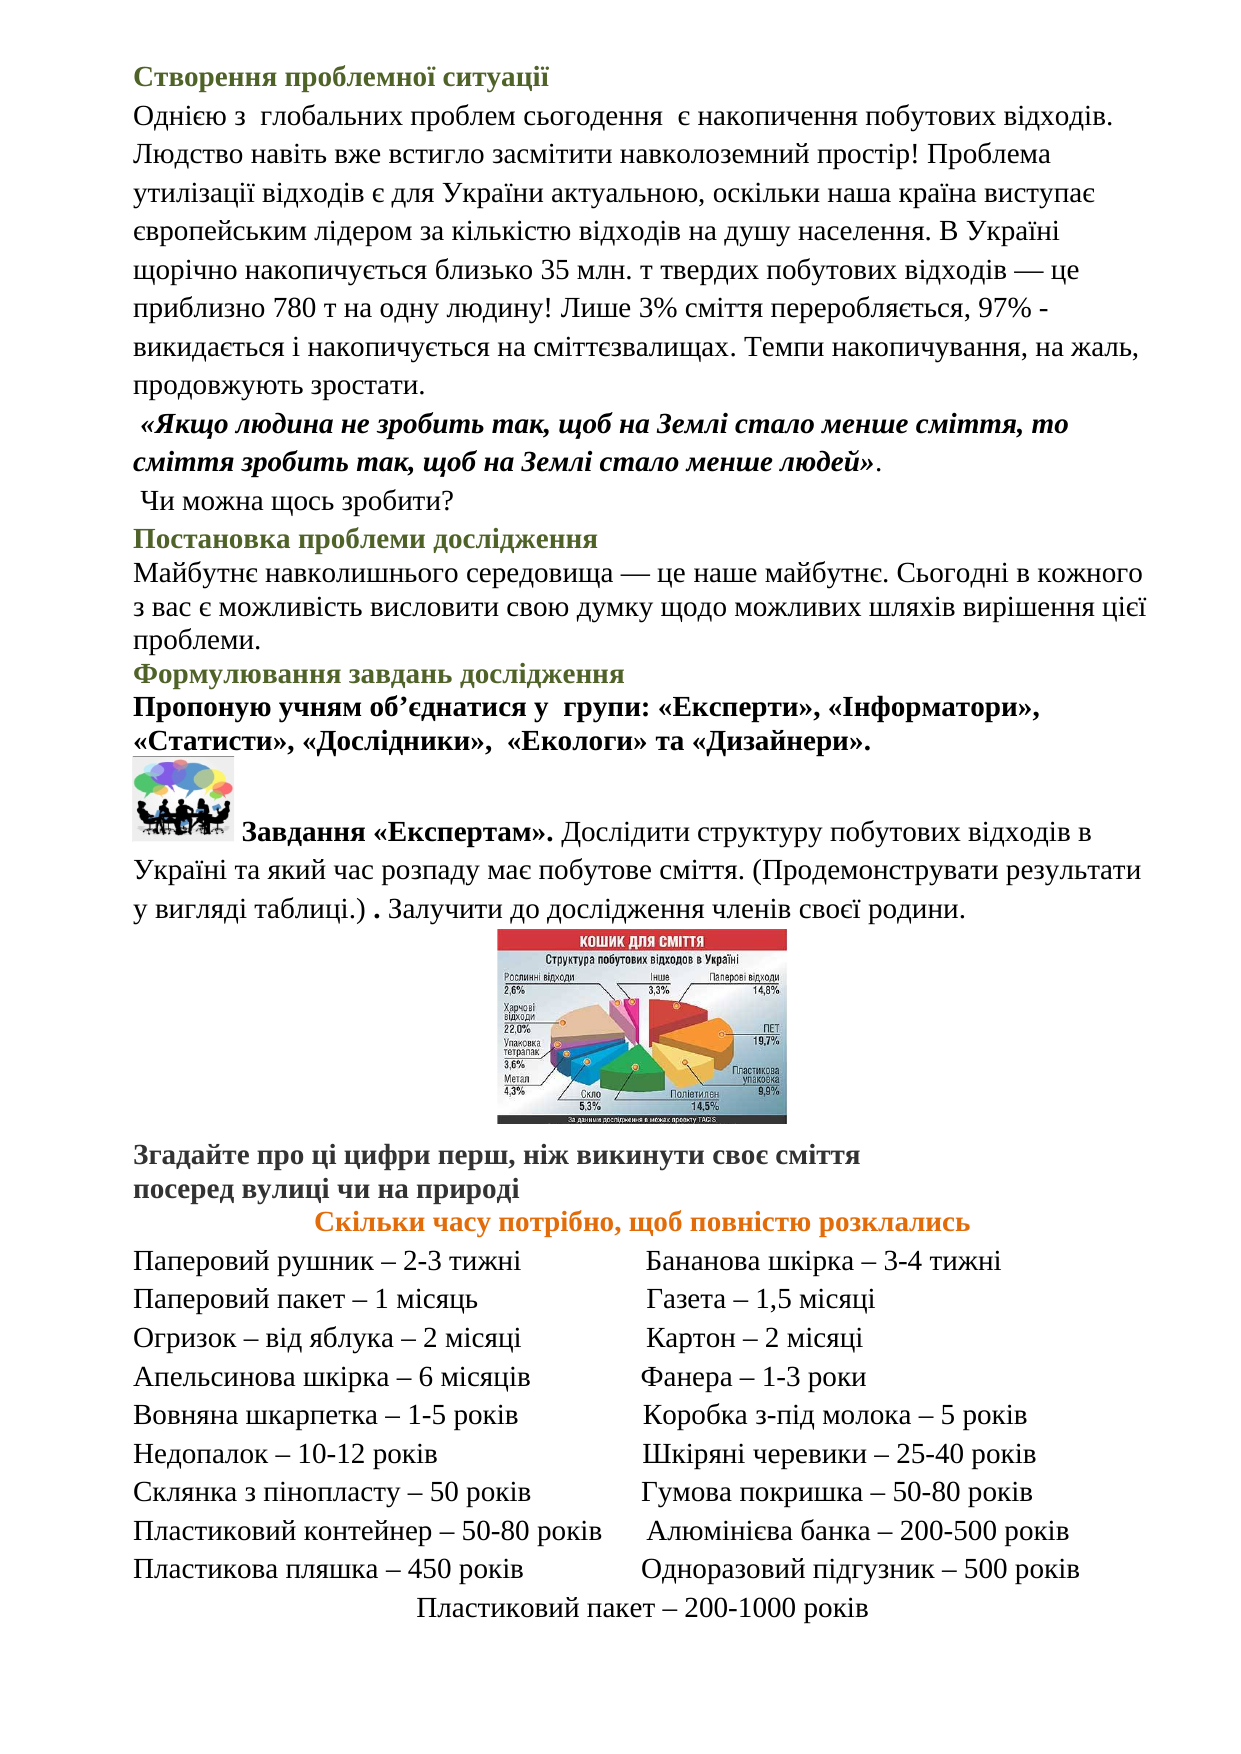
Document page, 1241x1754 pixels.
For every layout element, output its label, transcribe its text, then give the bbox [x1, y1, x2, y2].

text Майбутнє навколишнього середовища — це наше майбутнє. Сьогодні в кожного з вас є можливість висловити свою думку щодо можливих шляхів вирішення цієї проблеми. [133, 555, 1152, 656]
text Постановка проблеми дослідження [133, 522, 1152, 555]
text Пластикова пляшка – 450 років Одноразовий підгузник – 500 років [133, 1551, 1152, 1585]
picture [132, 756, 235, 842]
picture [497, 929, 788, 1124]
text Згадайте про ці цифри перш, ніж викинути своє сміття [133, 1137, 1152, 1171]
text посеред вулиці чи на природі [133, 1171, 1152, 1204]
text Пропоную учням об’єднатися у групи: «Експерти», «Інформатори», «Статисти», «Дослідники», «Екологи» та «Дизайнери». [133, 689, 1152, 756]
text Апельсинова шкірка – 6 місяців Фанера – 1-3 роки [133, 1359, 1152, 1392]
text Пластиковий пакет – 200-1000 років [133, 1590, 1152, 1623]
text Паперовий рушник – 2-3 тижні Бананова шкірка – 3-4 тижні [133, 1243, 1152, 1277]
text Створення проблемної ситуації [133, 59, 1152, 93]
text Скільки часу потрібно, щоб повністю розклались [133, 1204, 1152, 1238]
text Пластиковий контейнер – 50-80 років Алюмінієва банка – 200-500 років [133, 1513, 1152, 1546]
text Вовняна шкарпетка – 1-5 років Коробка з-під молока – 5 років [133, 1397, 1152, 1431]
text «Якщо людина не зробить так, щоб на Землі стало менше сміття, то сміття зробить так, щоб на Землі стало менше людей». [133, 406, 1152, 478]
text Недопалок – 10-12 років Шкіряні черевики – 25-40 років [133, 1436, 1152, 1469]
text Паперовий пакет – 1 місяць Газета – 1,5 місяці [133, 1282, 1152, 1315]
text Однією з глобальних проблем сьогодення є накопичення побутових відходів. Людство навіть вже встигло засмітити навколоземний простір! Проблема утилізації відходів є для України актуальною, оскільки наша країна виступає європейським лідером за кількістю відходів на душу населення. В Україні щорічно накопичується близько 35 млн. т твердих побутових відходів — це приблизно 780 т на одну людину! Лише 3% сміття переробляється, 97% - викидається і накопичується на сміттєзвалищах. Темпи накопичування, на жаль, продовжують зростати. [133, 98, 1152, 401]
text Чи можна щось зробити? [133, 483, 1152, 517]
text Склянка з пінопласту – 50 років Гумова покришка – 50-80 років [133, 1474, 1152, 1508]
list Завдання «Експертам». Дослідити структуру побутових відходів в Україні та який час розпаду має побутове сміття. (Продемонструвати результати у вигляді таблиці.) . Залучити до дослідження членів своєї родини. [133, 756, 1152, 924]
text Формулювання завдань дослідження [133, 656, 1152, 689]
text Огризок – від яблука – 2 місяці Картон – 2 місяці [133, 1320, 1152, 1354]
